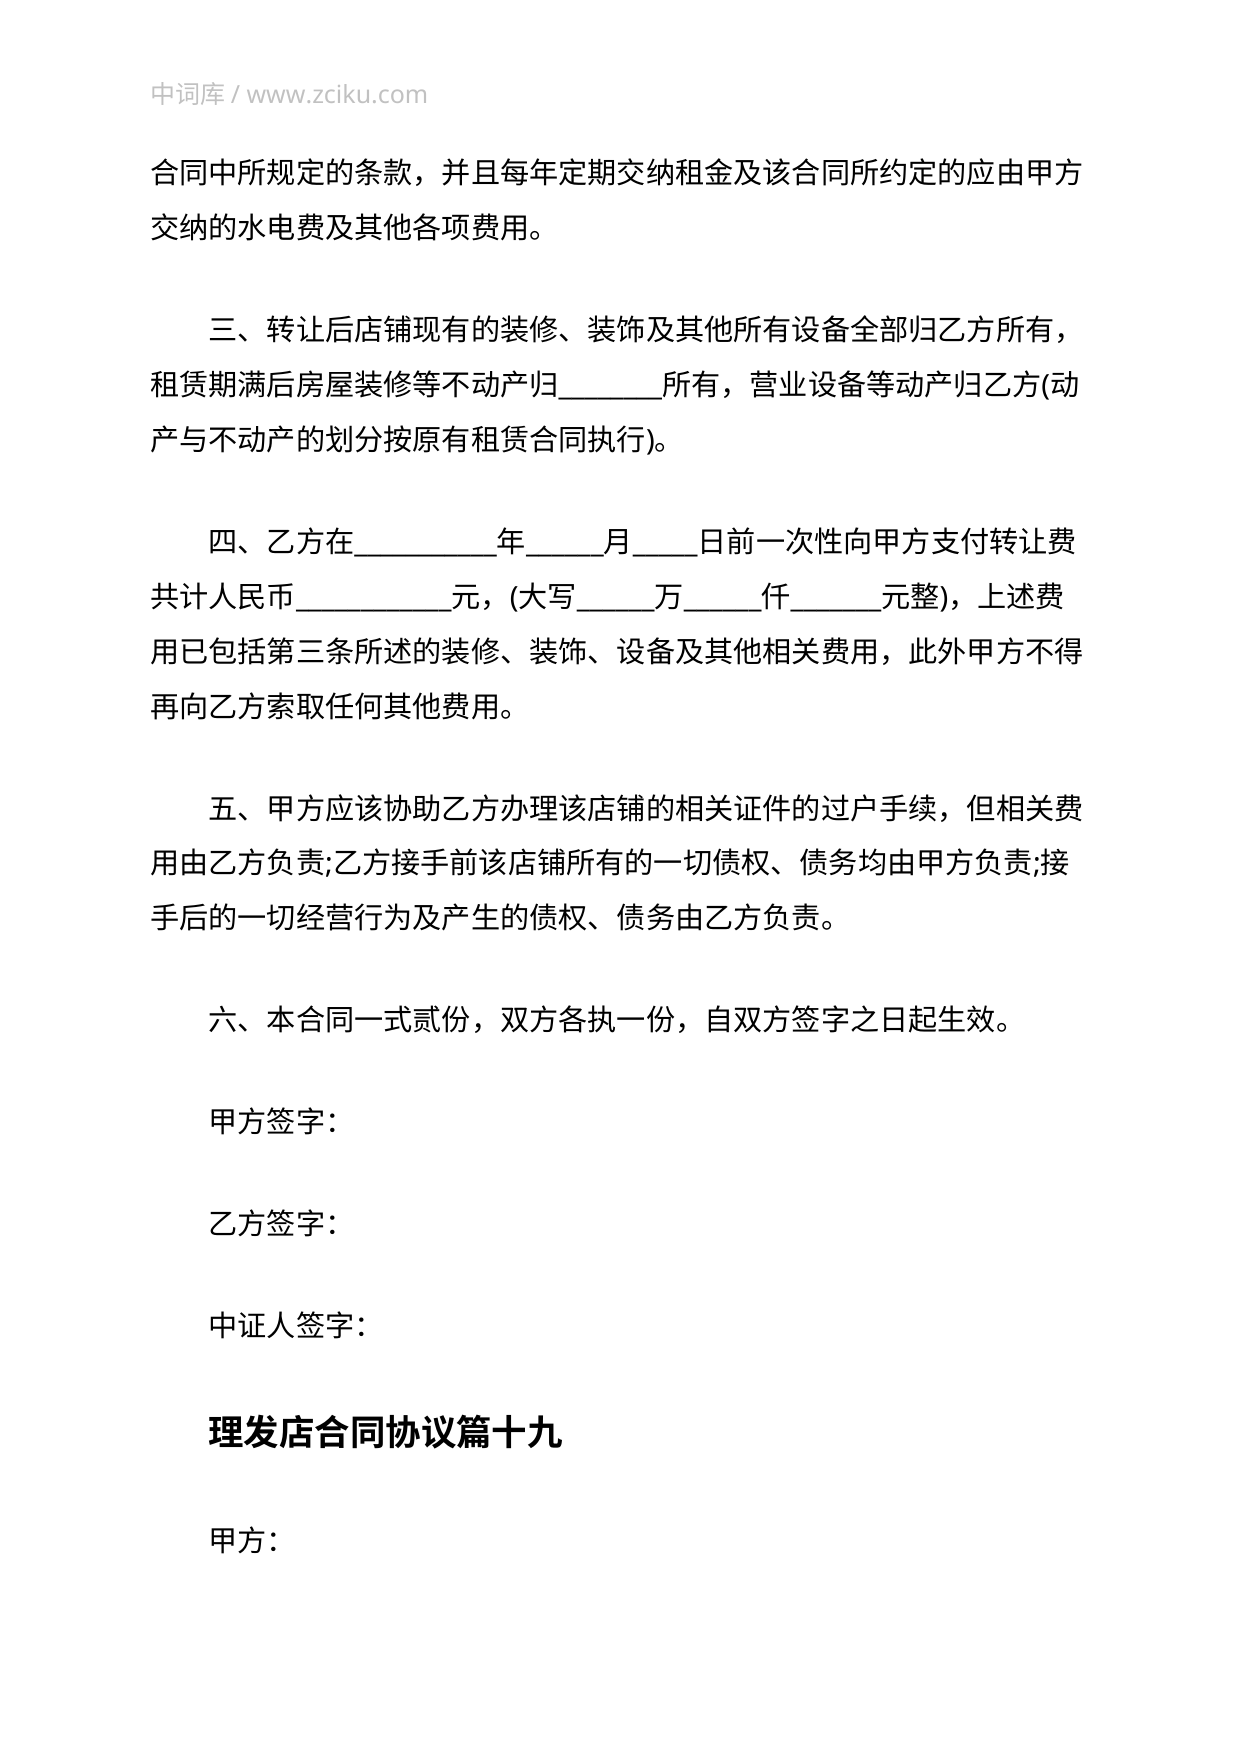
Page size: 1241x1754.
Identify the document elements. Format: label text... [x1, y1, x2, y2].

text 六、本合同一式贰份，双方各执一份，自双方签字之日起生效。 [150, 997, 1090, 1039]
text 中证人签字： [150, 1302, 1090, 1344]
text 理发店合同协议篇十九 [150, 1404, 1090, 1455]
text 甲方签字： [150, 1099, 1090, 1141]
text 五、甲方应该协助乙方办理该店铺的相关证件的过户手续，但相关费用由乙方负责;乙方接手前该店铺所有的一切债权、债务均由甲方负责;接手后的一切经营行为及产生的债权、债务由乙方负责。 [150, 785, 1090, 937]
text 乙方签字： [150, 1200, 1090, 1243]
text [150, 150, 1090, 247]
text 四、乙方在___________年______月_____日前一次性向甲方支付转让费共计人民币____________元，(大写______万______仟_______元整)，上述费用已包括第三条所述的装修、装饰、设备及其他相关费用，此外甲方不得再向乙方索取任何其他费用。 [150, 518, 1090, 726]
text 三、转让后店铺现有的装修、装饰及其他所有设备全部归乙方所有，租赁期满后房屋装修等不动产归________所有，营业设备等动产归乙方(动产与不动产的划分按原有租赁合同执行)。 [150, 307, 1090, 459]
text 甲方： [150, 1517, 1090, 1560]
